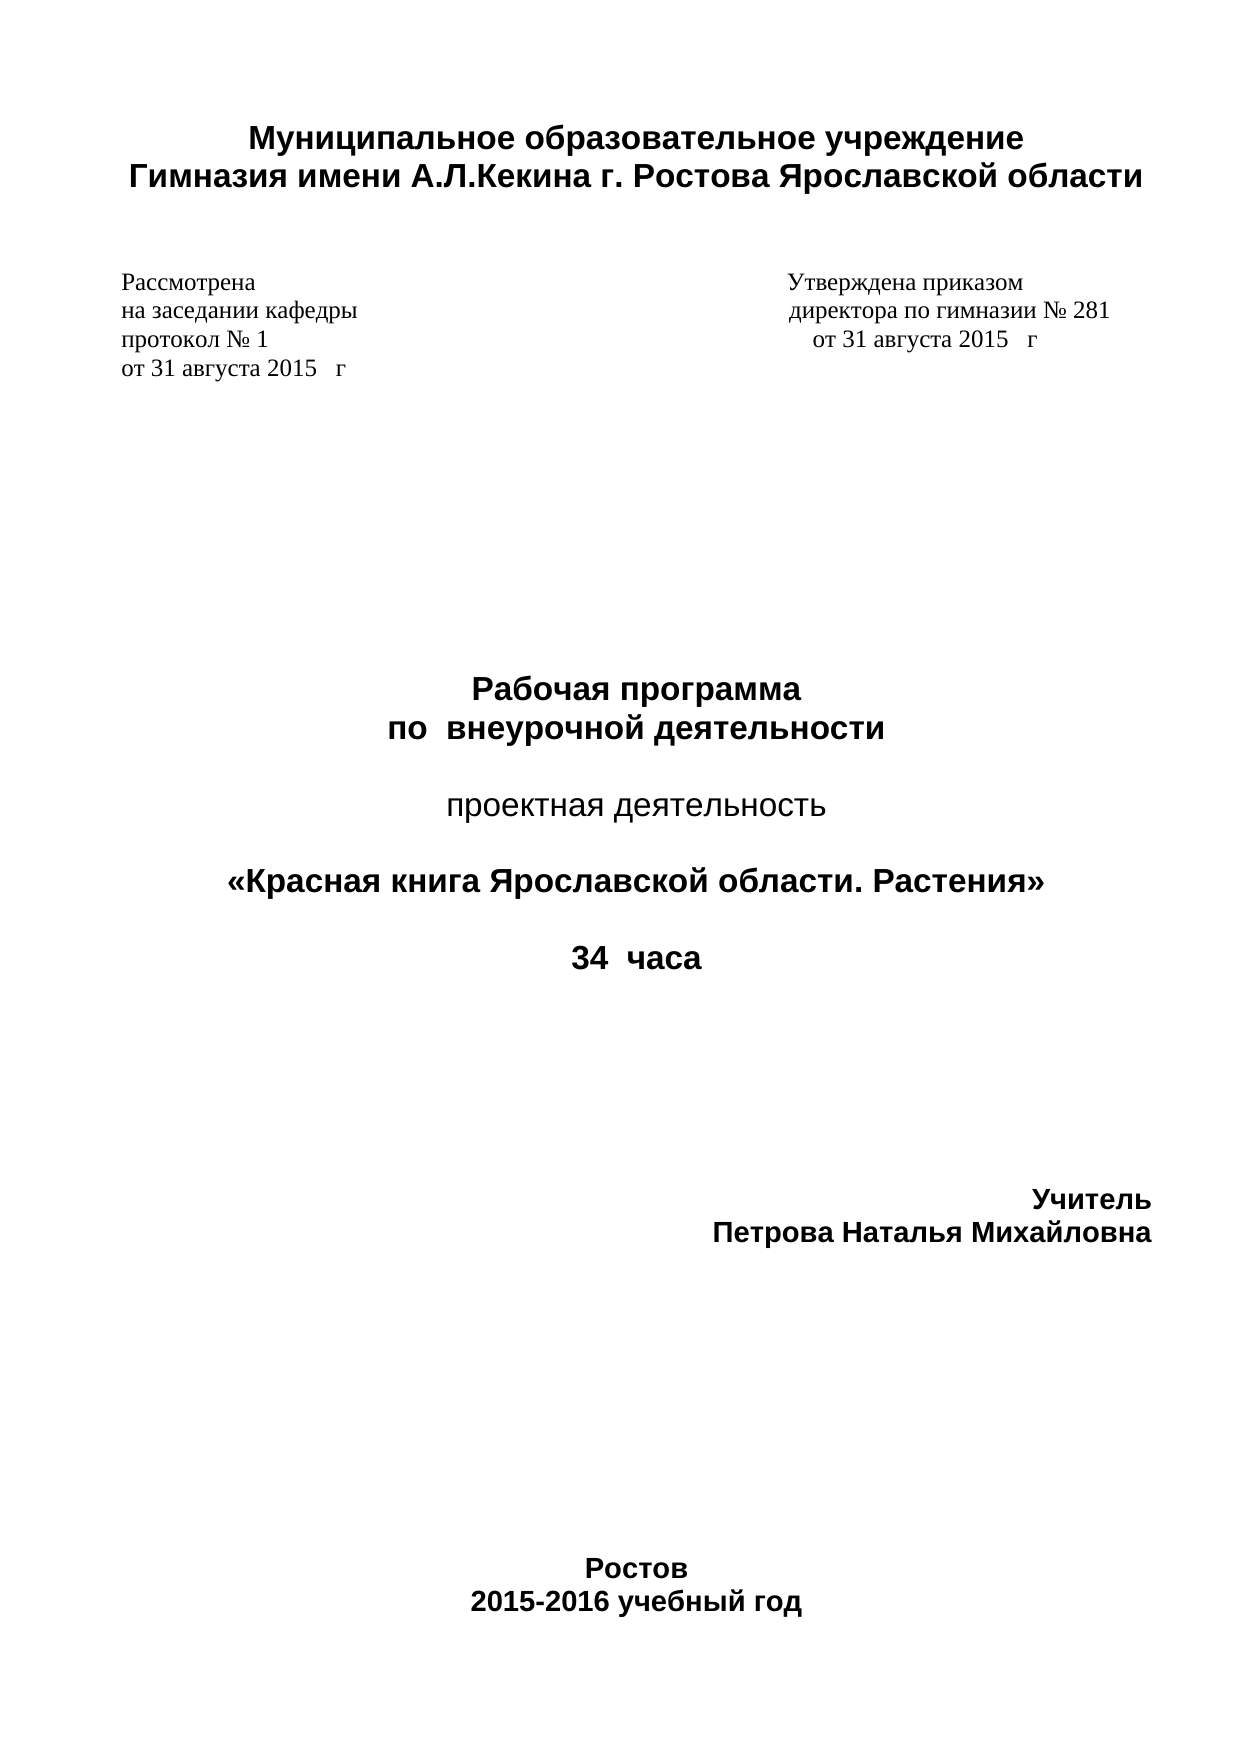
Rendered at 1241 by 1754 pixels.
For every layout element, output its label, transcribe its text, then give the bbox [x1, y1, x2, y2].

text 2015-2016 учебный год [121, 1584, 1152, 1618]
text по внеурочной деятельности [121, 708, 1152, 746]
text Муниципальное образовательное учреждение [121, 118, 1152, 157]
text Гимназия имени А.Л.Кекина г. Ростова Ярославской области [121, 157, 1152, 195]
text от 31 августа 2015 г [121, 353, 1152, 382]
text «Красная книга Ярославской области. Растения» [121, 862, 1152, 900]
text Петрова Наталья Михайловна [121, 1215, 1152, 1249]
text Рабочая программа [121, 669, 1152, 708]
text проектная деятельность [121, 785, 1152, 823]
text Ростов [121, 1551, 1152, 1584]
text Учитель [121, 1182, 1152, 1215]
text 34 часа [121, 938, 1152, 977]
text протокол № 1 от 31 августа 2015 г [121, 324, 1152, 353]
text Рассмотрена Утверждена приказом [121, 267, 1152, 296]
text на заседании кафедры директора по гимназии № 281 [121, 296, 1152, 324]
